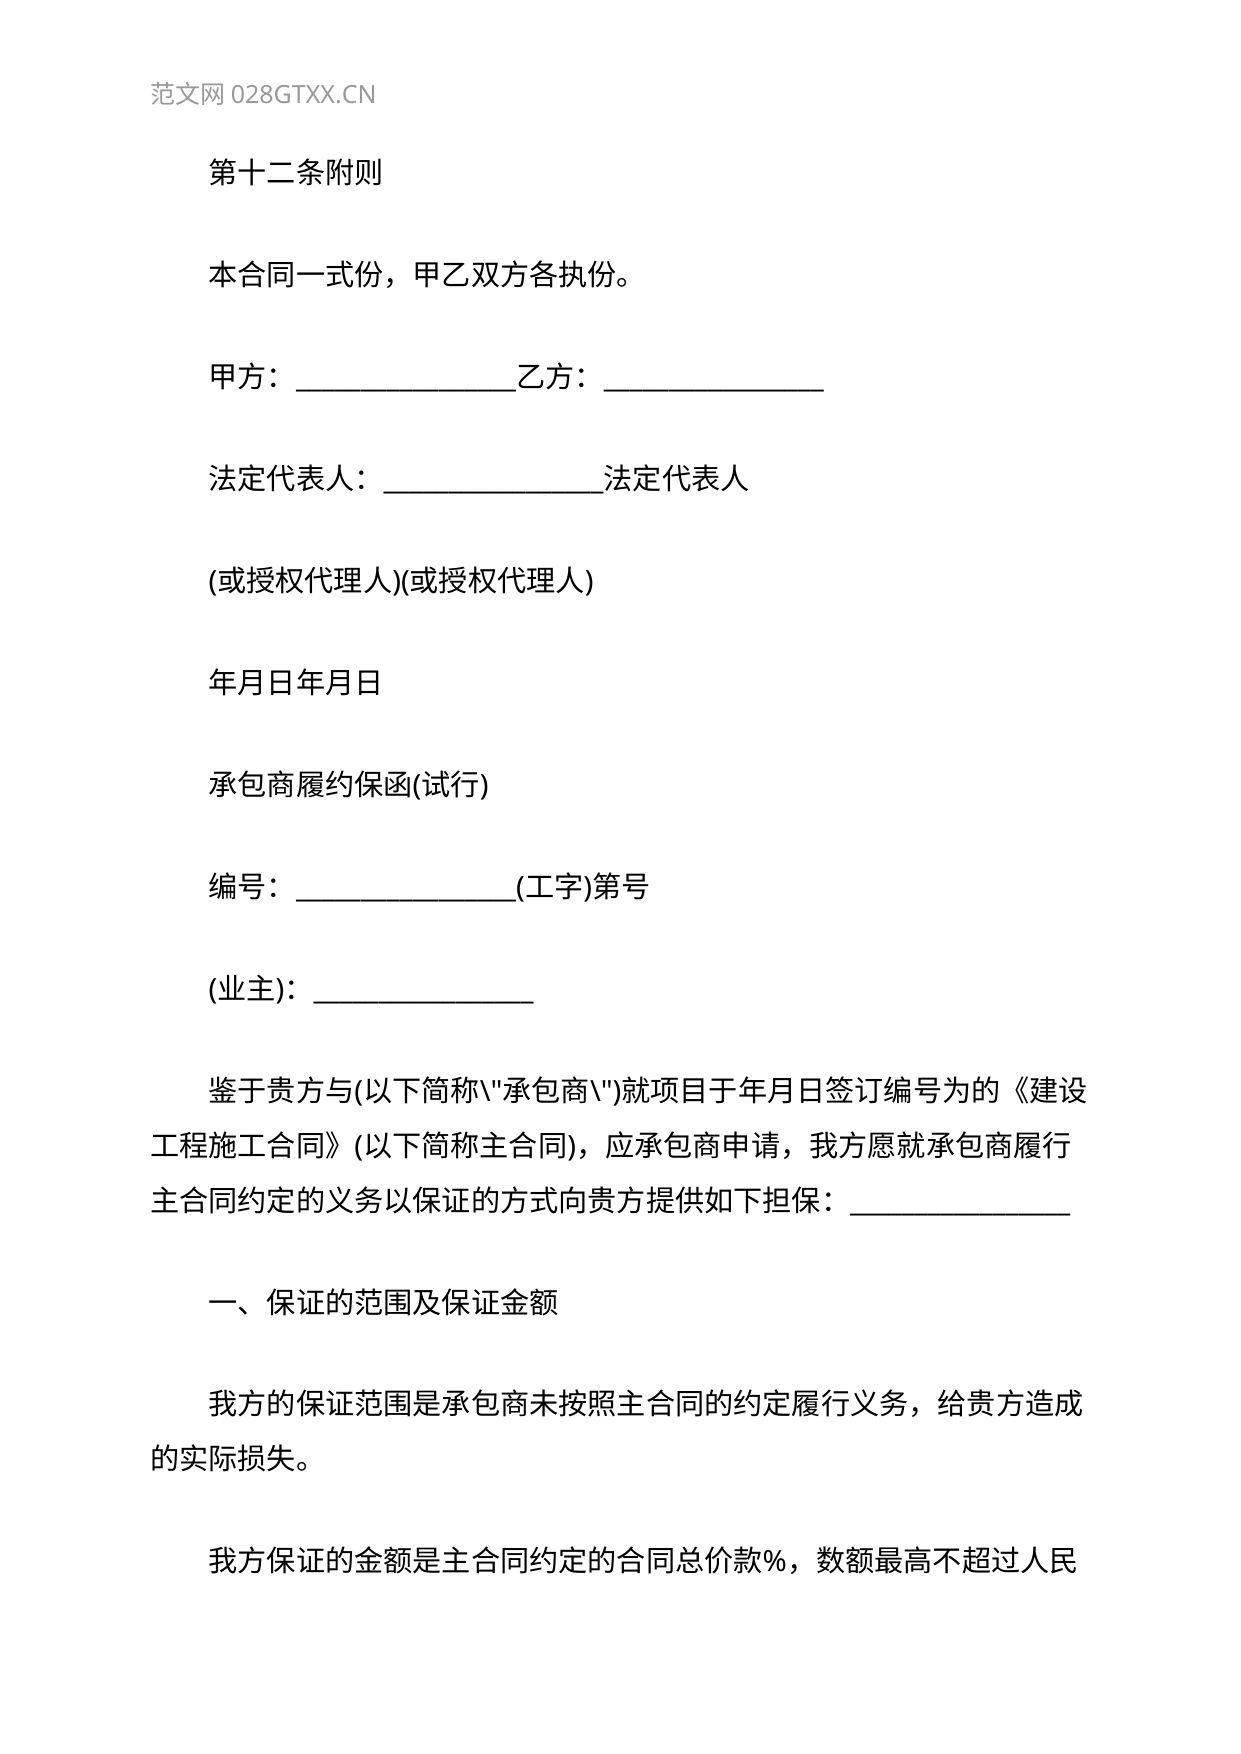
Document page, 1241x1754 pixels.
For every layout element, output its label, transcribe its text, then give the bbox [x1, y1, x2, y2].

text 编号：_________________(工字)第号 [150, 863, 1090, 906]
text 年月日年月日 [150, 659, 1090, 702]
text (或授权代理人)(或授权代理人) [150, 557, 1090, 600]
text 甲方：_________________乙方：_________________ [150, 353, 1090, 396]
text 法定代表人：_________________法定代表人 [150, 456, 1090, 498]
text 我方的保证范围是承包商未按照主合同的约定履行义务，给贵方造成的实际损失。 [150, 1381, 1090, 1478]
text 鉴于贵方与(以下简称\"承包商\")就项目于年月日签订编号为的《建设工程施工合同》(以下简称主合同)，应承包商申请，我方愿就承包商履行主合同约定的义务以保证的方式向贵方提供如下担保：_________________ [150, 1067, 1090, 1219]
text 本合同一式份，甲乙双方各执份。 [150, 252, 1090, 294]
text 第十二条附则 [150, 150, 1090, 192]
text 承包商履约保函(试行) [150, 761, 1090, 804]
text (业主)：_________________ [150, 965, 1090, 1008]
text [150, 1538, 1090, 1580]
text 一、保证的范围及保证金额 [150, 1279, 1090, 1321]
